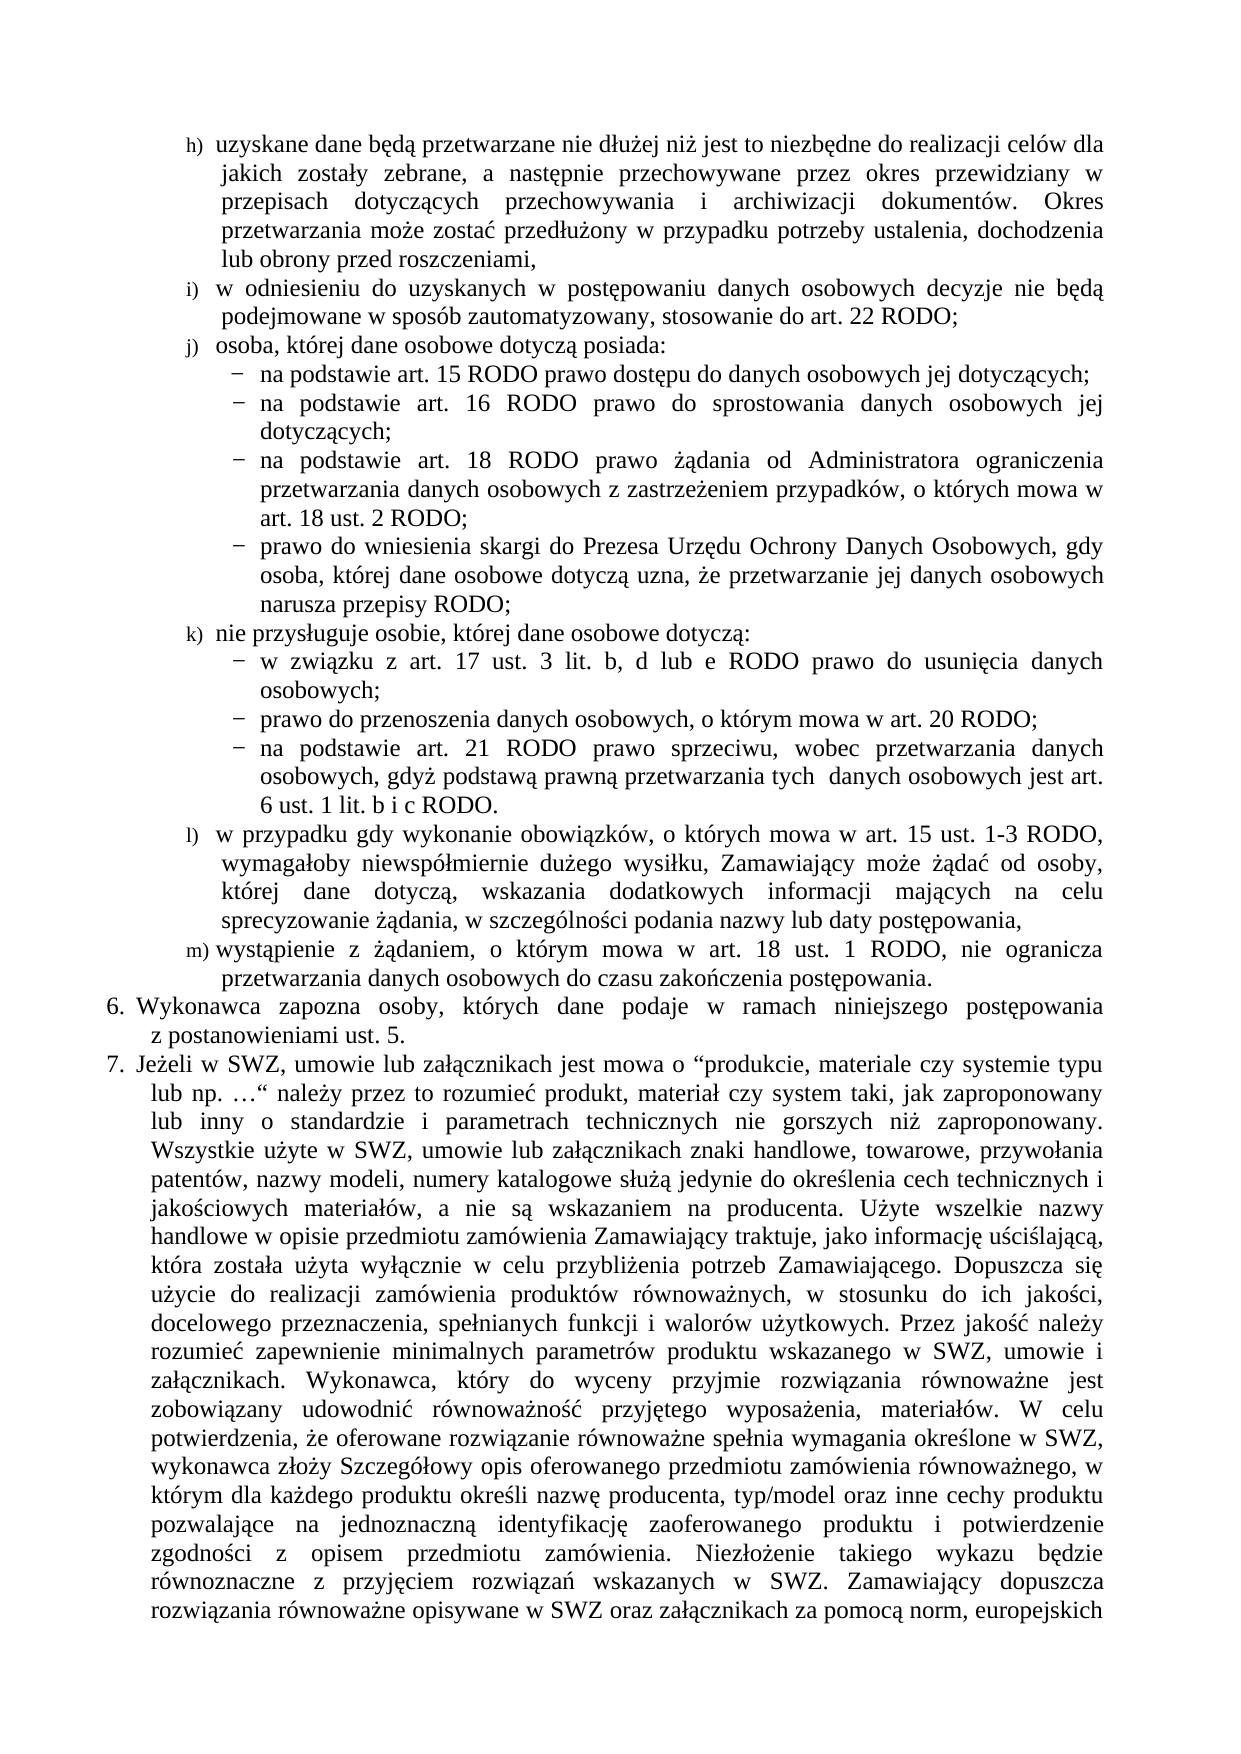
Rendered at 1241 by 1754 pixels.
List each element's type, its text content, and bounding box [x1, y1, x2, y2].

list prawo do przenoszenia danych osobowych, o którym mowa w art. 20 RODO; [230, 704, 1104, 733]
list w przypadku gdy wykonanie obowiązków, o których mowa w art. 15 ust. 1-3 RODO, wymagałoby niewspółmiernie dużego wysiłku, Zamawiający może żądać od osoby, której dane dotyczą, wskazania dodatkowych informacji mających na celu sprecyzowanie żądania, w szczególności podania nazwy lub daty postępowania, [186, 819, 1104, 934]
list w związku z art. 17 ust. 3 lit. b, d lub e RODO prawo do usunięcia danych osobowych; [230, 646, 1104, 704]
list prawo do wniesienia skargi do Prezesa Urzędu Ochrony Danych Osobowych, gdy osoba, której dane osobowe dotyczą uzna, że przetwarzanie jej danych osobowych narusza przepisy RODO; [230, 531, 1104, 618]
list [106, 1049, 1104, 1624]
list wystąpienie z żądaniem, o którym mowa w art. 18 ust. 1 RODO, nie ogranicza przetwarzania danych osobowych do czasu zakończenia postępowania. [186, 934, 1104, 991]
list nie przysługuje osobie, której dane osobowe dotyczą: [186, 618, 1104, 646]
list w odniesieniu do uzyskanych w postępowaniu danych osobowych decyzje nie będą podejmowane w sposób zautomatyzowany, stosowanie do art. 22 RODO; [186, 273, 1104, 330]
list na podstawie art. 18 RODO prawo żądania od Administratora ograniczenia przetwarzania danych osobowych z zastrzeżeniem przypadków, o których mowa w art. 18 ust. 2 RODO; [230, 445, 1104, 531]
list uzyskane dane będą przetwarzane nie dłużej niż jest to niezbędne do realizacji celów dla jakich zostały zebrane, a następnie przechowywane przez okres przewidziany w przepisach dotyczących przechowywania i archiwizacji dokumentów. Okres przetwarzania może zostać przedłużony w przypadku potrzeby ustalenia, dochodzenia lub obrony przed roszczeniami, [186, 129, 1104, 273]
list osoba, której dane osobowe dotyczą posiada: [186, 330, 1104, 359]
list na podstawie art. 15 RODO prawo dostępu do danych osobowych jej dotyczących; [230, 359, 1104, 388]
list na podstawie art. 21 RODO prawo sprzeciwu, wobec przetwarzania danych osobowych, gdyż podstawą prawną przetwarzania tych danych osobowych jest art. 6 ust. 1 lit. b i c RODO. [230, 733, 1104, 819]
list na podstawie art. 16 RODO prawo do sprostowania danych osobowych jej dotyczących; [230, 388, 1104, 445]
list Wykonawca zapozna osoby, których dane podaje w ramach niniejszego postępowania z postanowieniami ust. 5. [106, 991, 1104, 1049]
